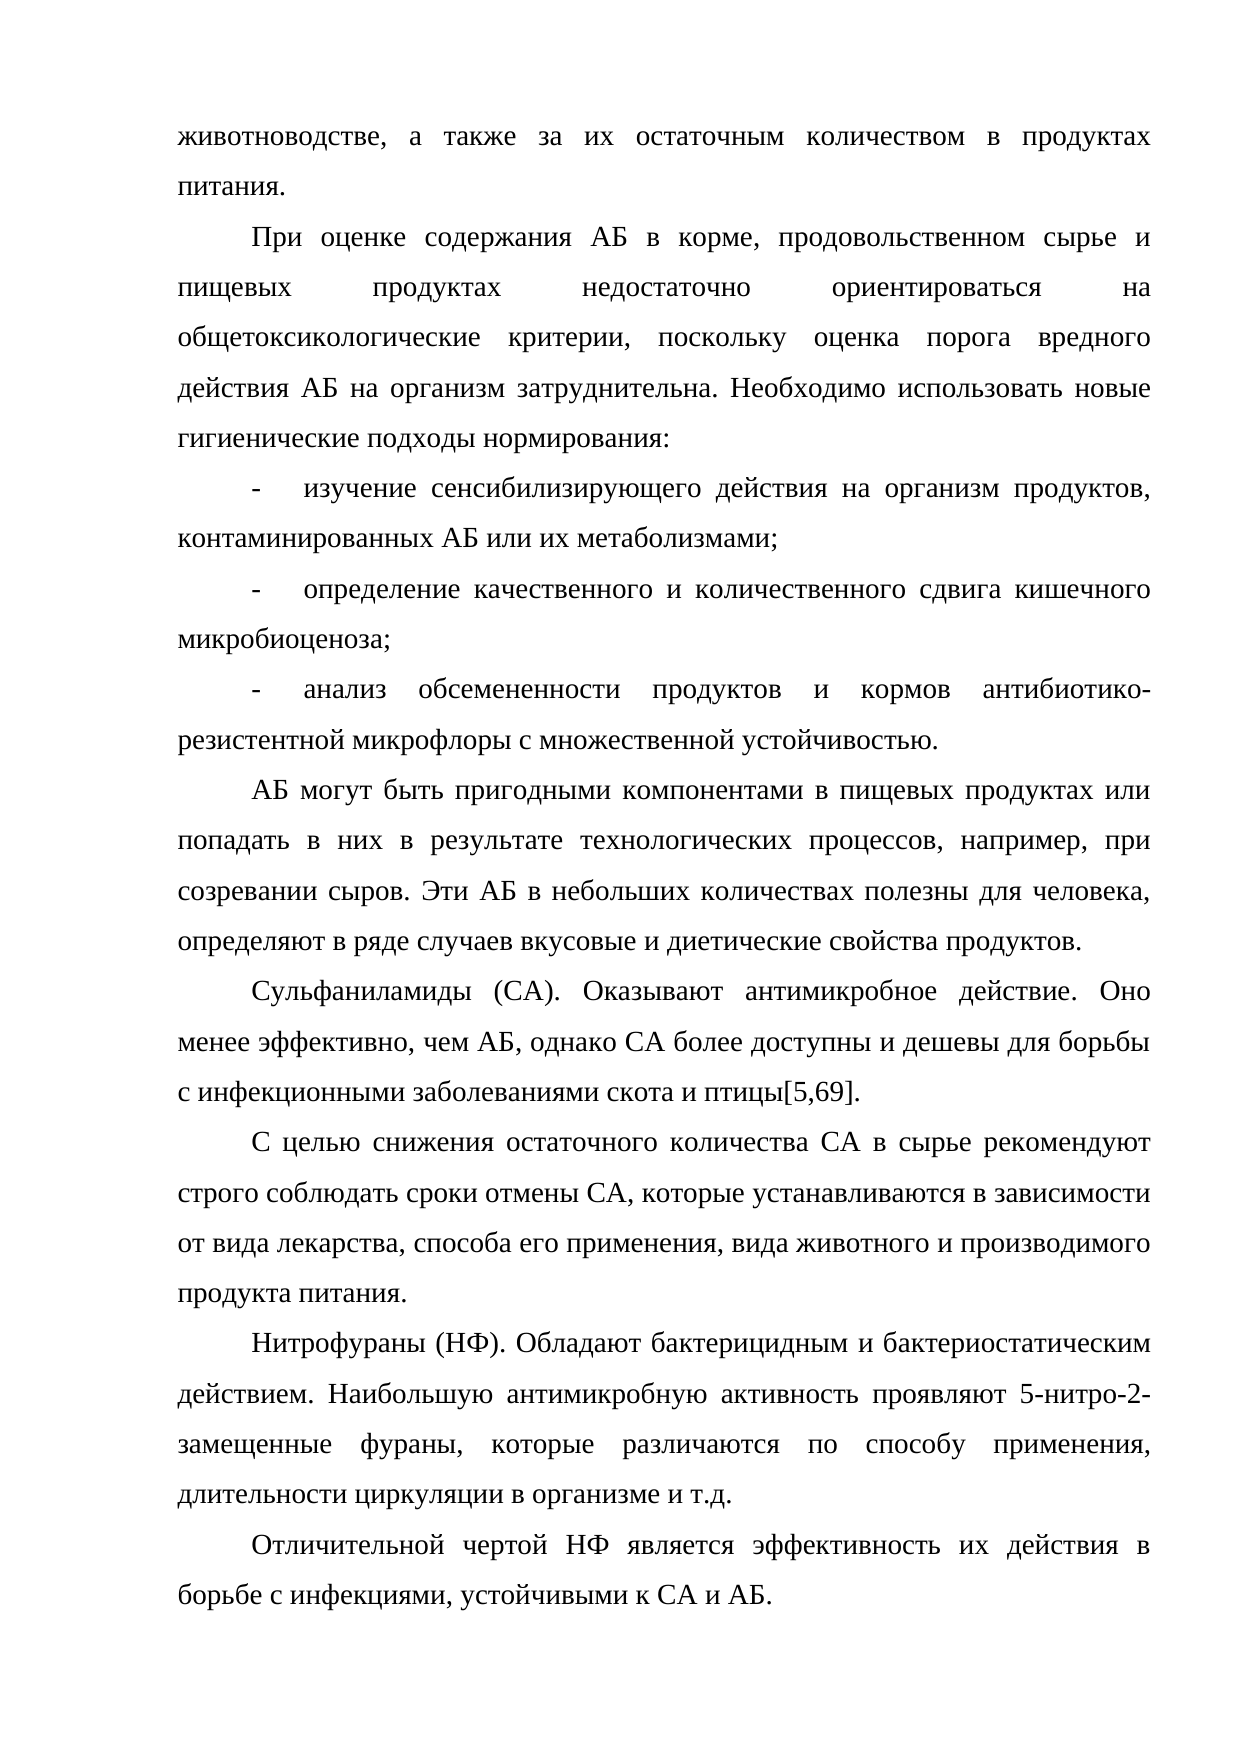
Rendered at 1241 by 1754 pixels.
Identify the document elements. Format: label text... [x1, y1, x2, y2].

list анализ обсемененности продуктов и кормов антибиотико-резистентной микрофлоры с множественной устойчивостью. [177, 672, 1152, 755]
text При оценке содержания АБ в корме, продовольственном сырье и пищевых продуктах недостаточно ориентироваться на общетоксикологические критерии, поскольку оценка порога вредного действия АБ на организм затруднительна. Необходимо использовать новые гигиенические подходы нормирования: [177, 219, 1152, 453]
list определение качественного и количественного сдвига кишечного микробиоценоза; [177, 571, 1152, 655]
text С целью снижения остаточного количества СА в сырье рекомендуют строго соблюдать сроки отмены СА, которые устанавливаются в зависимости от вида лекарства, способа его применения, вида животного и производимого продукта питания. [177, 1124, 1152, 1309]
text Отличительной чертой НФ является эффективность их действия в борьбе с инфекциями, устойчивыми к СА и АБ. [177, 1527, 1152, 1611]
text АБ могут быть пригодными компонентами в пищевых продуктах или попадать в них в результате технологических процессов, например, при созревании сыров. Эти АБ в небольших количествах полезны для человека, определяют в ряде случаев вкусовые и диетические свойства продуктов. [177, 772, 1152, 957]
text Нитрофураны (НФ). Обладают бактерицидным и бактериостатическим действием. Наибольшую антимикробную активность проявляют 5-нитро-2-замещенные фураны, которые различаются по способу применения, длительности циркуляции в организме и т.д. [177, 1326, 1152, 1510]
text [177, 118, 1152, 202]
text Сульфаниламиды (СА). Оказывают антимикробное действие. Оно менее эффективно, чем АБ, однако СА более доступны и дешевы для борьбы с инфекционными заболеваниями скота и птицы[5,69]. [177, 973, 1152, 1108]
list изучение сенсибилизирующего действия на организм продуктов, контаминированных АБ или их метаболизмами; [177, 470, 1152, 554]
